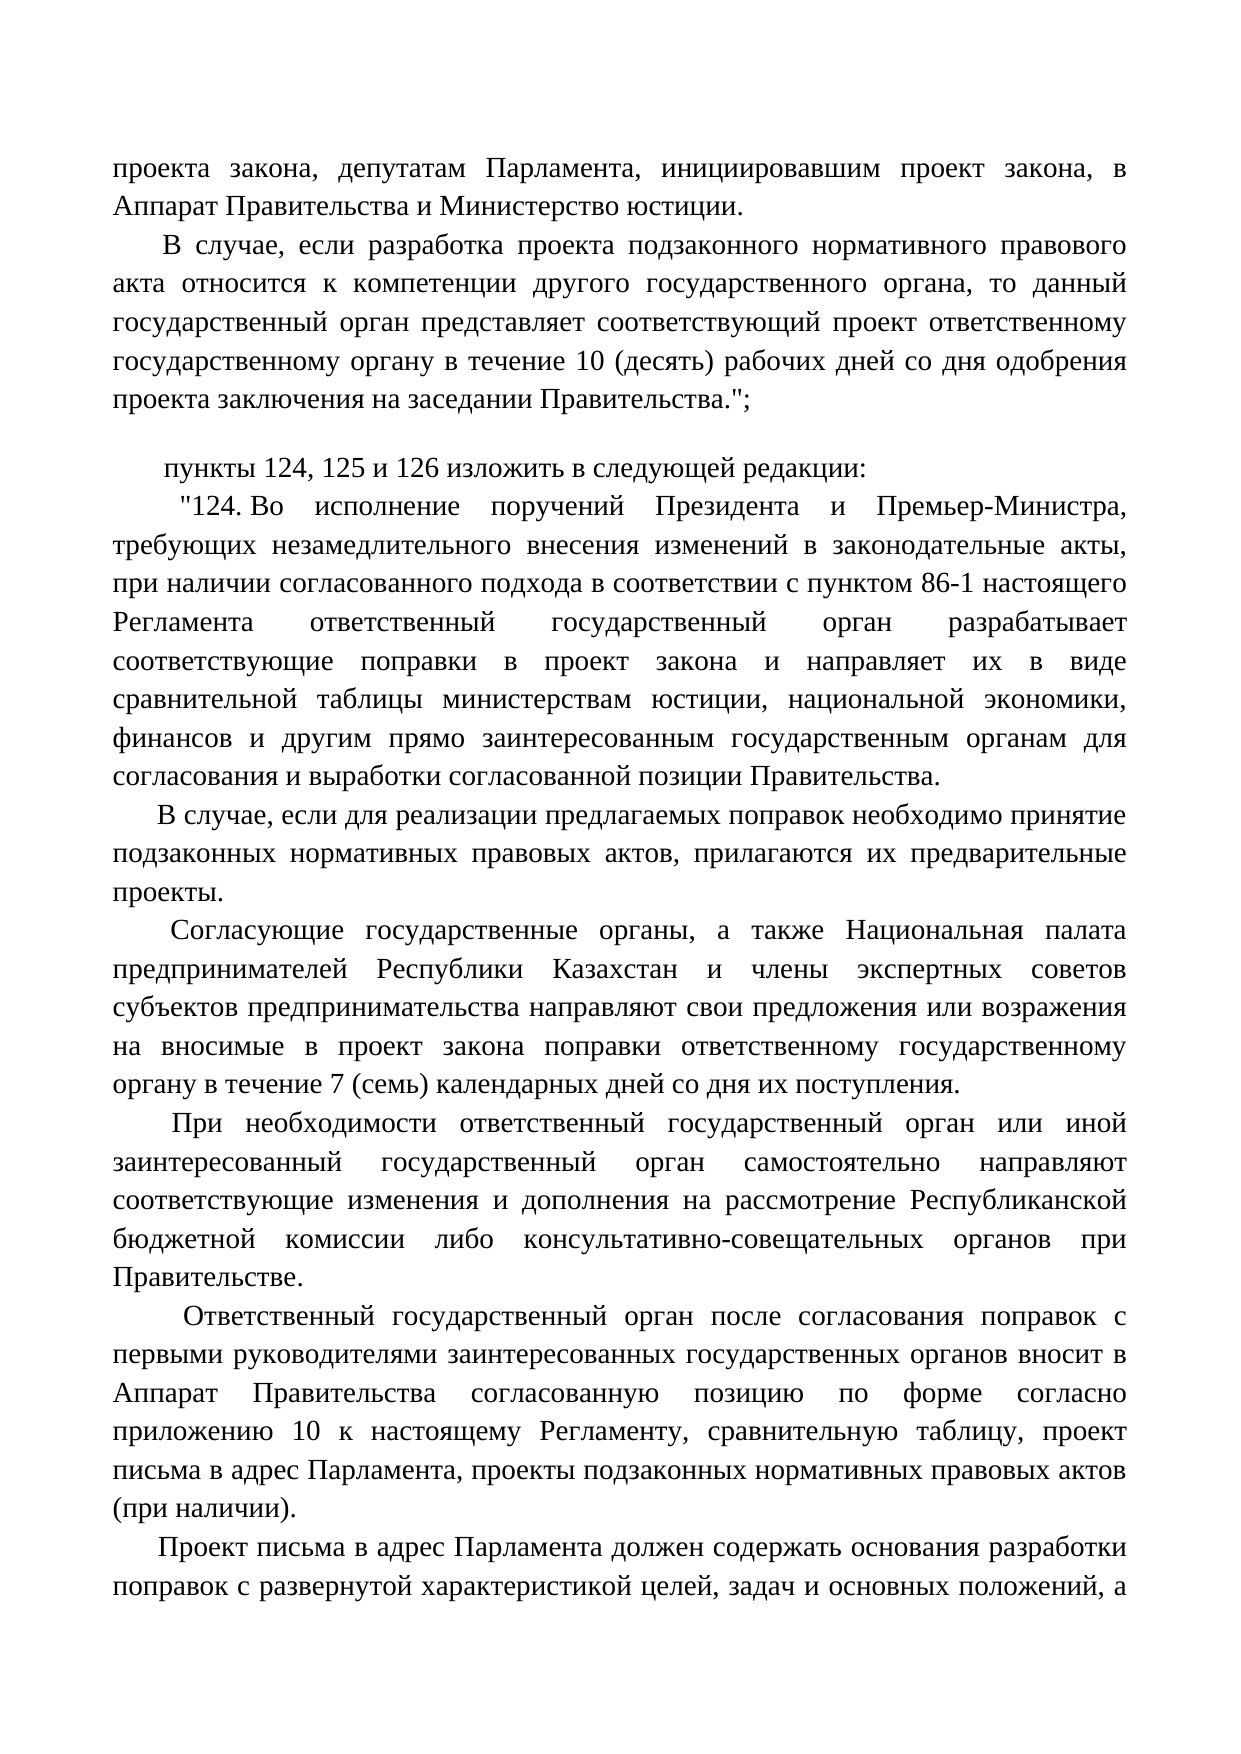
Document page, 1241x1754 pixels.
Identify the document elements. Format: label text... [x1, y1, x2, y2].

text Ответственный государственный орган после согласования поправок с первыми руководителями заинтересованных государственных органов вносит в Аппарат Правительства согласованную позицию по форме согласно приложению 10 к настоящему Регламенту, сравнительную таблицу, проект письма в адрес Парламента, проекты подзаконных нормативных правовых актов (при наличии). [112, 1298, 1128, 1524]
text Согласующие государственные органы, а также Национальная палата предпринимателей Республики Казахстан и члены экспертных советов субъектов предпринимательства направляют свои предложения или возражения на вносимые в проект закона поправки ответственному государственному органу в течение 7 (семь) календарных дней со дня их поступления. [112, 912, 1128, 1100]
text При необходимости ответственный государственный орган или иной заинтересованный государственный орган самостоятельно направляют соответствующие изменения и дополнения на рассмотрение Республиканской бюджетной комиссии либо консультативно-совещательных органов при Правительстве. [112, 1105, 1128, 1293]
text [112, 1529, 1128, 1601]
text "124. Во исполнение поручений Президента и Премьер-Министра, требующих незамедлительного внесения изменений в законодательные акты, при наличии согласованного подхода в соответствии с пунктом 86-1 настоящего Регламента ответственный государственный орган разрабатывает соответствующие поправки в проект закона и направляет их в виде сравнительной таблицы министерствам юстиции, национальной экономики, финансов и другим прямо заинтересованным государственным органам для согласования и выработки согласованной позиции Правительства. [112, 488, 1128, 792]
text пункты 124, 125 и 126 изложить в следующей редакции: [112, 450, 1128, 483]
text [112, 150, 1128, 222]
text В случае, если для реализации предлагаемых поправок необходимо принятие подзаконных нормативных правовых актов, прилагаются их предварительные проекты. [112, 797, 1128, 907]
text В случае, если разработка проекта подзаконного нормативного правового акта относится к компетенции другого государственного органа, то данный государственный орган представляет соответствующий проект ответственному государственному органу в течение 10 (десять) рабочих дней со дня одобрения проекта заключения на заседании Правительства."; [112, 227, 1128, 415]
